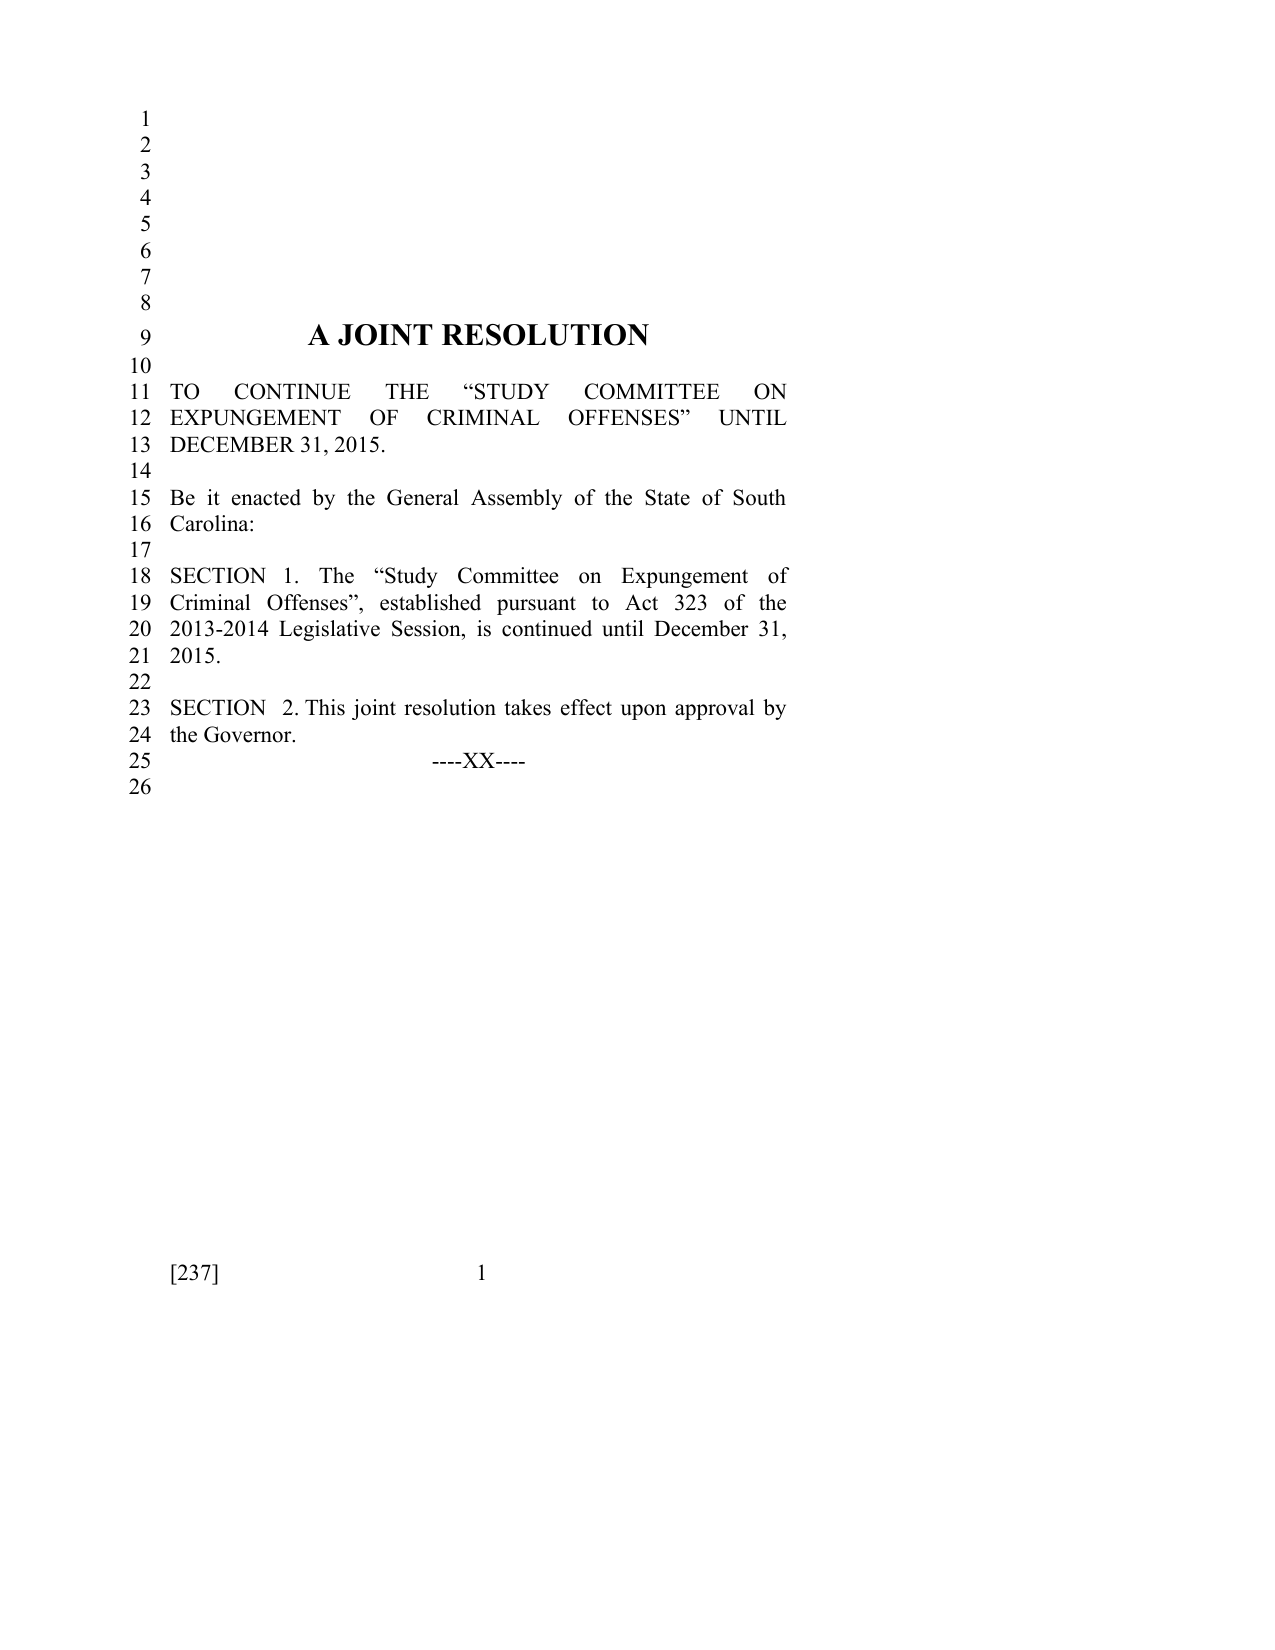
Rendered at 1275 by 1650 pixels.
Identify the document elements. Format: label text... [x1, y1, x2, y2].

text SECTION 1. The “Study Committee on Expungement of Criminal Offenses”, established pursuant to Act 323 of the 2013-2014 Legislative Session, is continued until December 31, 2015. [169, 563, 787, 668]
text SECTION 2. This joint resolution takes effect upon approval by the Governor. [169, 694, 787, 747]
text ----XX---- [169, 747, 787, 773]
text A JOINT RESOLUTION [169, 316, 787, 352]
text TO CONTINUE THE “STUDY COMMITTEE ON EXPUNGEMENT OF CRIMINAL OFFENSES” UNTIL DECEMBER 31, 2015. [169, 378, 787, 457]
text Be it enacted by the General Assembly of the State of South Carolina: [169, 483, 787, 536]
